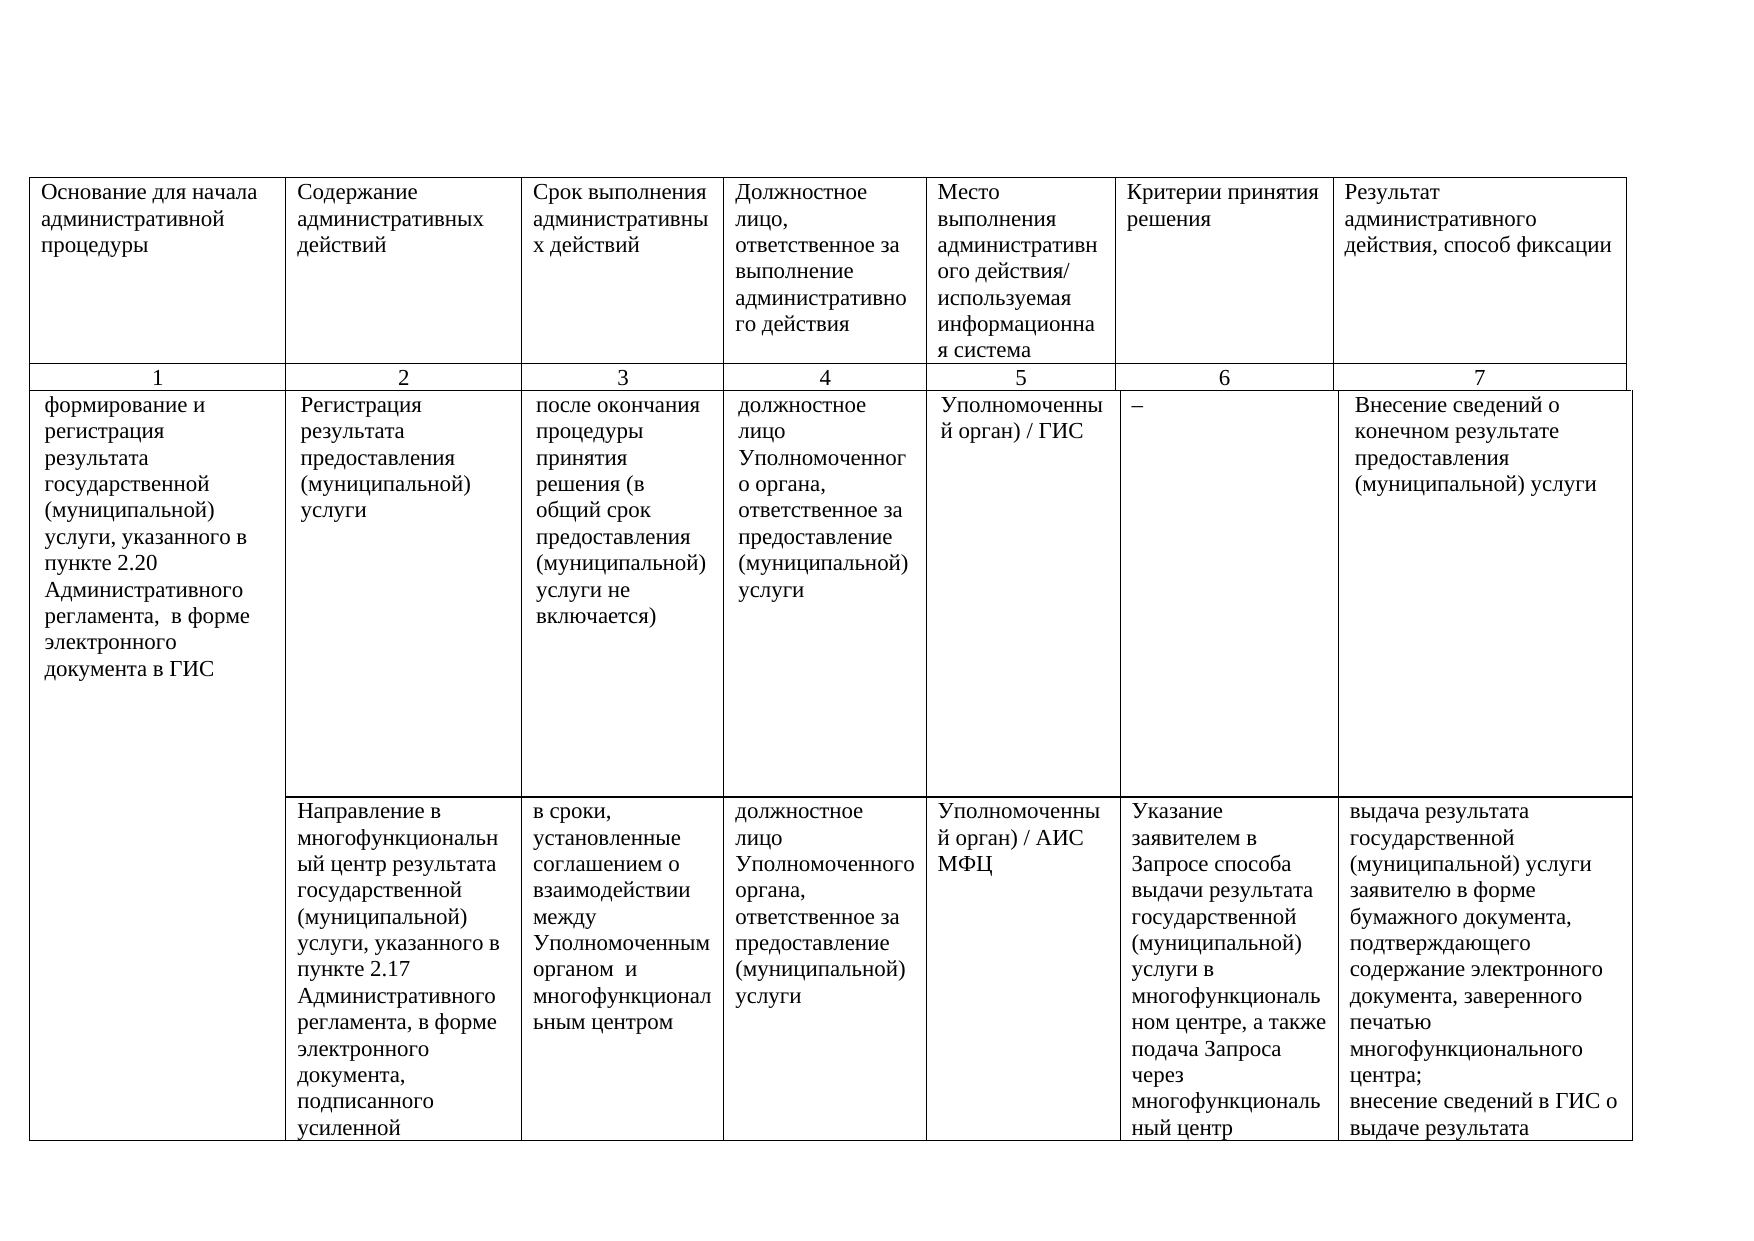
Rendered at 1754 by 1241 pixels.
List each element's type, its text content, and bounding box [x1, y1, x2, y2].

table_cell 2 [286, 364, 521, 390]
table_cell должностное лицо Уполномоченного органа, ответственное за предоставление (муниципальной) услуги [724, 798, 926, 1140]
table_cell 1 [30, 364, 285, 390]
table_cell должностное лицо Уполномоченного органа, ответственное за предоставление (муниципальной) услуги [724, 391, 926, 796]
table_header Результат административного действия, способ фиксации [1334, 178, 1626, 363]
table_header Содержание административных действий [286, 178, 521, 363]
table_cell выдача результата государственной (муниципальной) услуги заявителю в форме бумажного документа, подтверждающего содержание электронного документа, заверенного печатью многофункционального центра; внесение сведений в ГИС о выдаче результата (муниципальной) услуги [1339, 798, 1632, 1140]
table_header Место выполнения административного действия/ используемая информационная система [927, 178, 1115, 363]
table_cell после окончания процедуры принятия решения (в общий срок предоставления (муниципальной) услуги не включается) [522, 391, 723, 796]
table_cell 3 [522, 364, 723, 390]
table_header Основание для начала административной процедуры [30, 178, 285, 363]
table_cell Регистрация результата предоставления (муниципальной) услуги [286, 391, 521, 796]
table_header Должностное лицо, ответственное за выполнение административного действия [724, 178, 926, 363]
table_cell Внесение сведений о конечном результате предоставления (муниципальной) услуги [1339, 390, 1632, 796]
table_cell 6 [1116, 364, 1333, 390]
table_cell в сроки, установленные соглашением о взаимодействии между Уполномоченным органом и многофункциональным центром [522, 798, 723, 1140]
table_cell Указание заявителем в Запросе способа выдачи результата государственной (муниципальной) услуги в многофункциональном центре, а также подача Запроса через многофункциональный центр [1121, 798, 1338, 1140]
table_cell Уполномоченный орган) / АИС МФЦ [927, 798, 1120, 1140]
table_cell – [1121, 391, 1338, 796]
table_cell Уполномоченный орган) / ГИС [927, 391, 1120, 796]
table_cell 7 [1334, 364, 1626, 390]
table_cell 5 [927, 364, 1115, 390]
table_cell формирование и регистрация результата государственной (муниципальной) услуги, указанного в пункте 2.20 Административного регламента, в форме электронного документа в ГИС [30, 391, 285, 1140]
table_cell Направление в многофункциональный центр результата государственной (муниципальной) услуги, указанного в пункте 2.17 Административного регламента, в форме электронного документа, подписанного усиленной квалифицированной электронной подписью уполномоченного должностного лица Уполномоченного органа [286, 798, 521, 1140]
table_header Критерии принятия решения [1116, 178, 1333, 363]
table_cell 4 [724, 364, 926, 390]
table_header Срок выполнения административных действий [522, 178, 723, 363]
